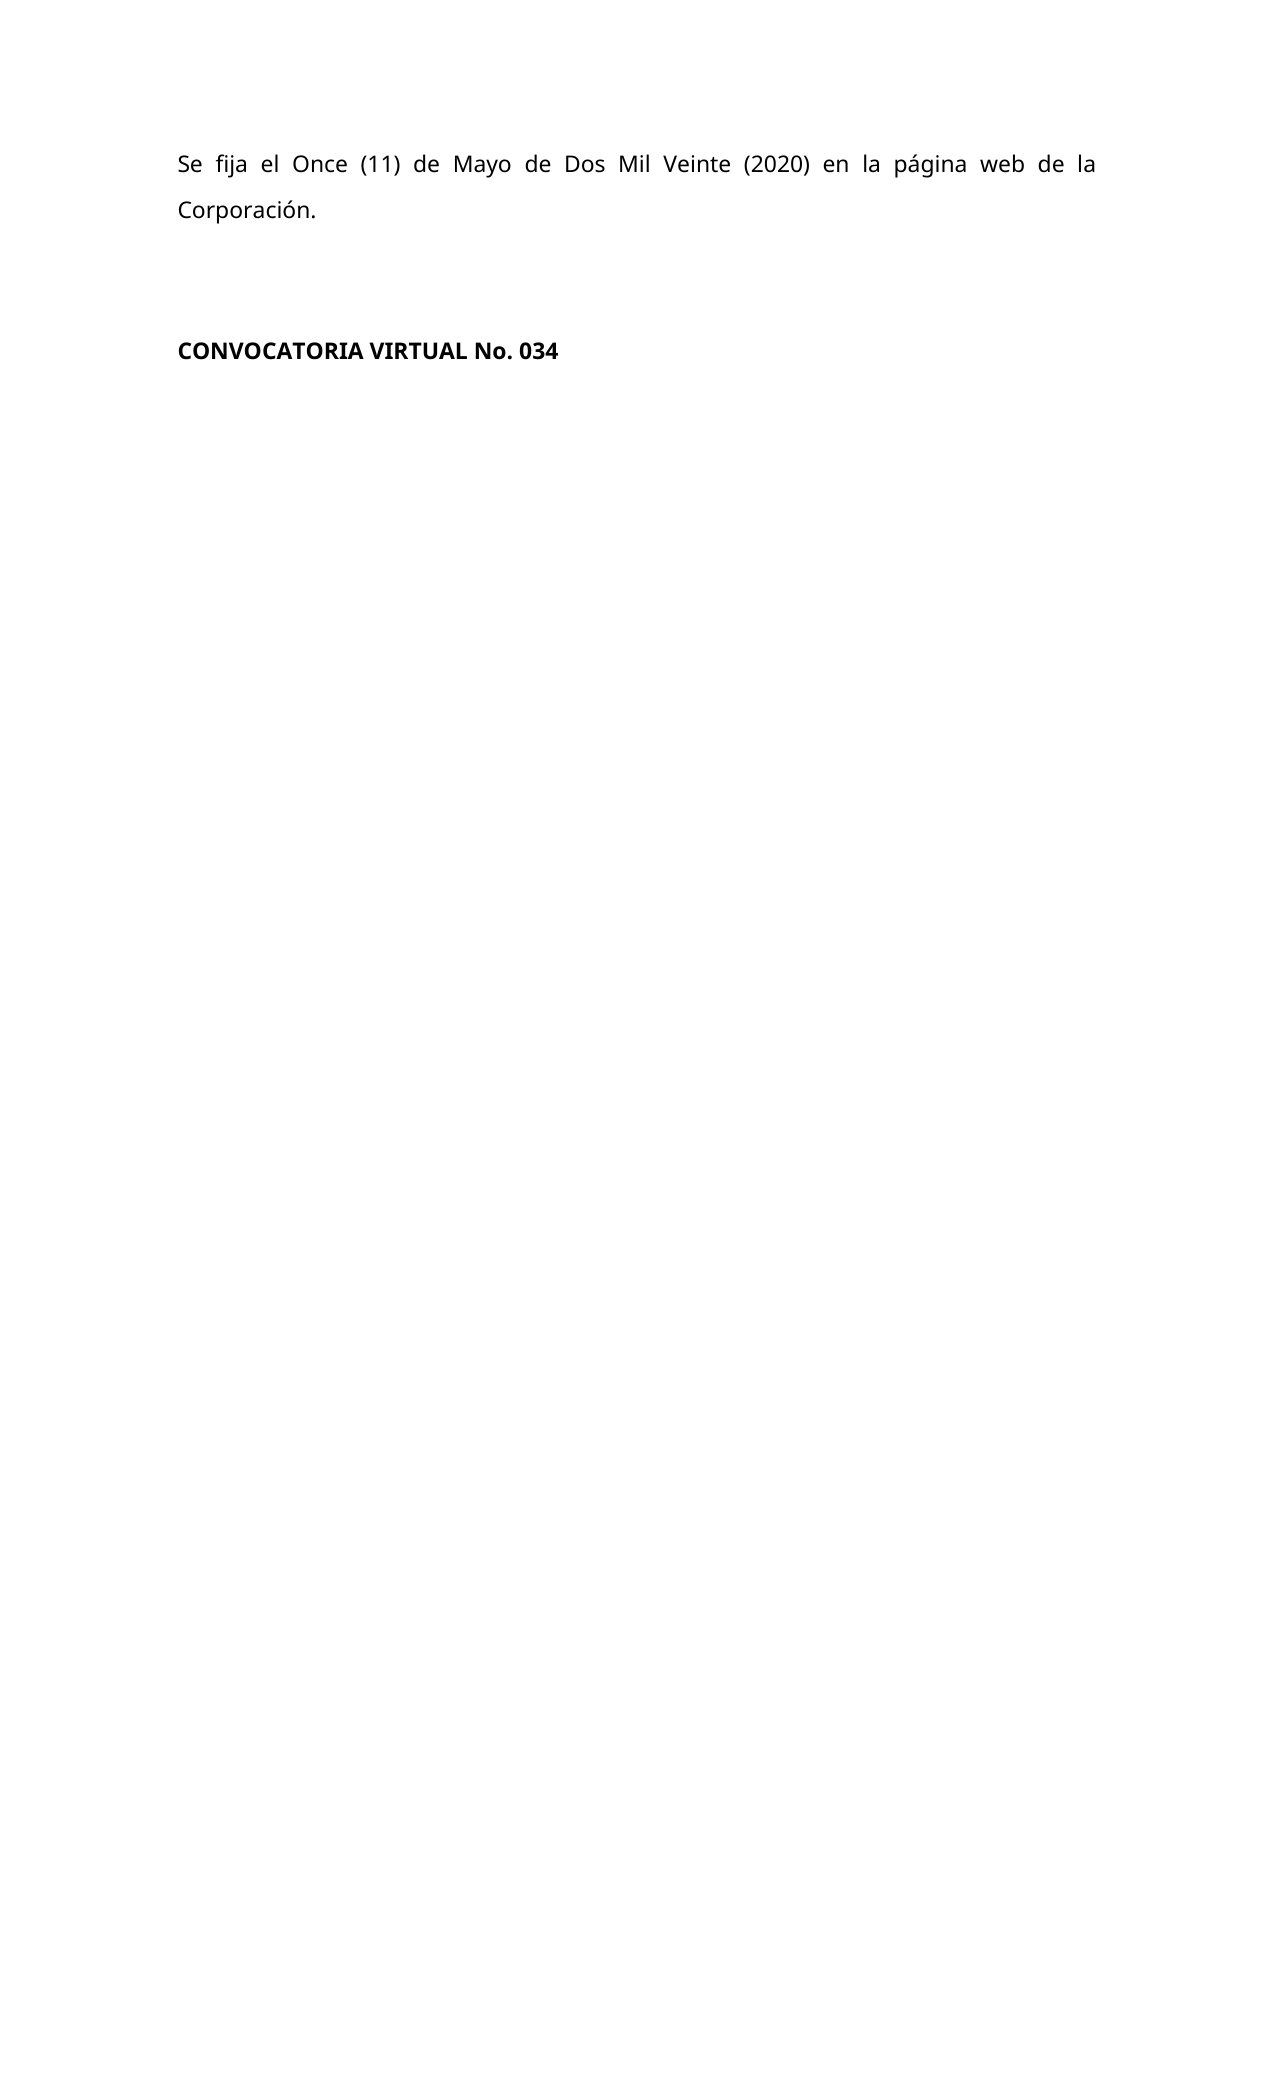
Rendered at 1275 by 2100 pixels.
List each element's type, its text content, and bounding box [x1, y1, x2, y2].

text CONVOCATORIA VIRTUAL No. 034 [177, 335, 1098, 366]
text Se fija el Once (11) de Mayo de Dos Mil Veinte (2020) en la página web de la Corporación. [177, 148, 1098, 226]
